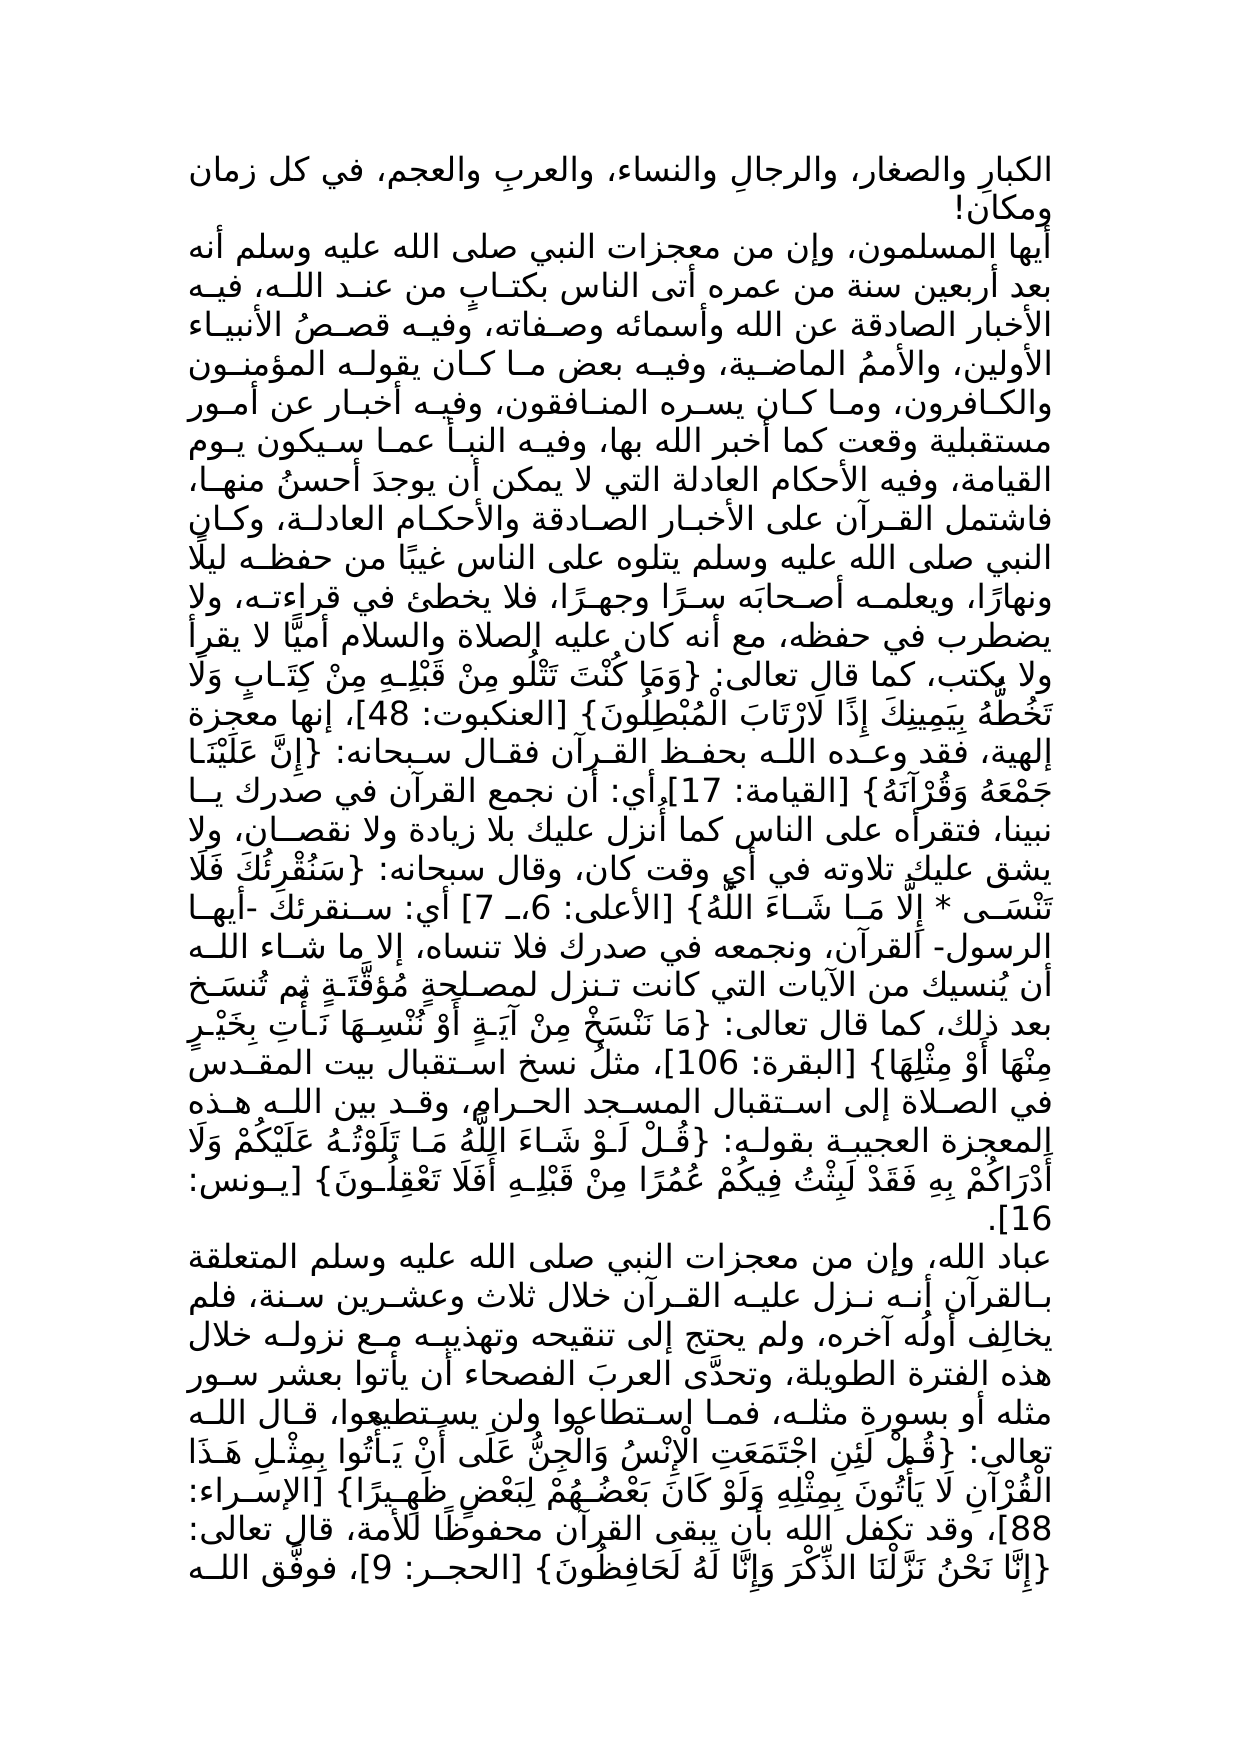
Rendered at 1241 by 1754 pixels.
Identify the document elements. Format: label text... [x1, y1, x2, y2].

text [187, 1238, 1053, 1588]
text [187, 150, 1053, 228]
text أيها المسلمون، وإن من معجزات النبي صلى الله عليه وسلم أنه بعد أربعين سنة من عمره أتى الناس بكتابٍ من عند الله، فيه الأخبار الصادقة عن الله وأسمائه وصفاته، وفيه قصصُ الأنبياء الأولين، والأممُ الماضية، وفيه بعض ما كان يقوله المؤمنون والكافرون، وما كان يسره المنافقون، وفيه أخبار عن أمور مستقبلية وقعت كما أخبر الله بها، وفيه النبأ عما سيكون يوم القيامة، وفيه الأحكام العادلة التي لا يمكن أن يوجدَ أحسنُ منها، فاشتمل القرآن على الأخبار الصادقة والأحكام العادلة، وكان النبي صلى الله عليه وسلم يتلوه على الناس غيبًا من حفظه ليلًا ونهارًا، ويعلمه أصحابَه سرًا وجهرًا، فلا يخطئ في قراءته، ولا يضطرب في حفظه، مع أنه كان عليه الصلاة والسلام أميًّا لا يقرأ ولا يكتب، كما قال تعالى: {وَمَا كُنْتَ تَتْلُو مِنْ قَبْلِهِ مِنْ كِتَابٍ وَلَا تَخُطُّهُ بِيَمِينِكَ إِذًا لَارْتَابَ الْمُبْطِلُونَ} [العنكبوت: 48]، إنها معجزة إلهية، فقد وعده الله بحفظ القرآن فقال سبحانه: {إِنَّ عَلَيْنَا جَمْعَهُ وَقُرْآنَهُ} [القيامة: 17] أي: أن نجمع القرآن في صدرك يا نبينا، فتقرأه على الناس كما أُنزل عليك بلا زيادة ولا نقصان، ولا يشق عليك تلاوته في أي وقت كان، وقال سبحانه: {سَنُقْرِئُكَ فَلَا تَنْسَى * إِلَّا مَا شَاءَ اللَّهُ} [الأعلى: 6، 7] أي: سنقرئك -أيها الرسول- القرآن، ونجمعه في صدرك فلا تنساه، إلا ما شاء الله أن يُنسيك من الآيات التي كانت تنزل لمصلحةٍ مُؤقَّتَةٍ ثم تُنسَخ بعد ذلك، كما قال تعالى: {مَا نَنْسَخْ مِنْ آيَةٍ أَوْ نُنْسِهَا نَأْتِ بِخَيْرٍ مِنْهَا أَوْ مِثْلِهَا} [البقرة: 106]، مثلُ نسخ استقبال بيت المقدس في الصلاة إلى استقبال المسجد الحرام، وقد بين الله هذه المعجزة العجيبة بقوله: {قُلْ لَوْ شَاءَ اللَّهُ مَا تَلَوْتُهُ عَلَيْكُمْ وَلَا أَدْرَاكُمْ بِهِ فَقَدْ لَبِثْتُ فِيكُمْ عُمُرًا مِنْ قَبْلِهِ أَفَلَا تَعْقِلُونَ} [يونس: 16]. [187, 228, 1053, 1238]
